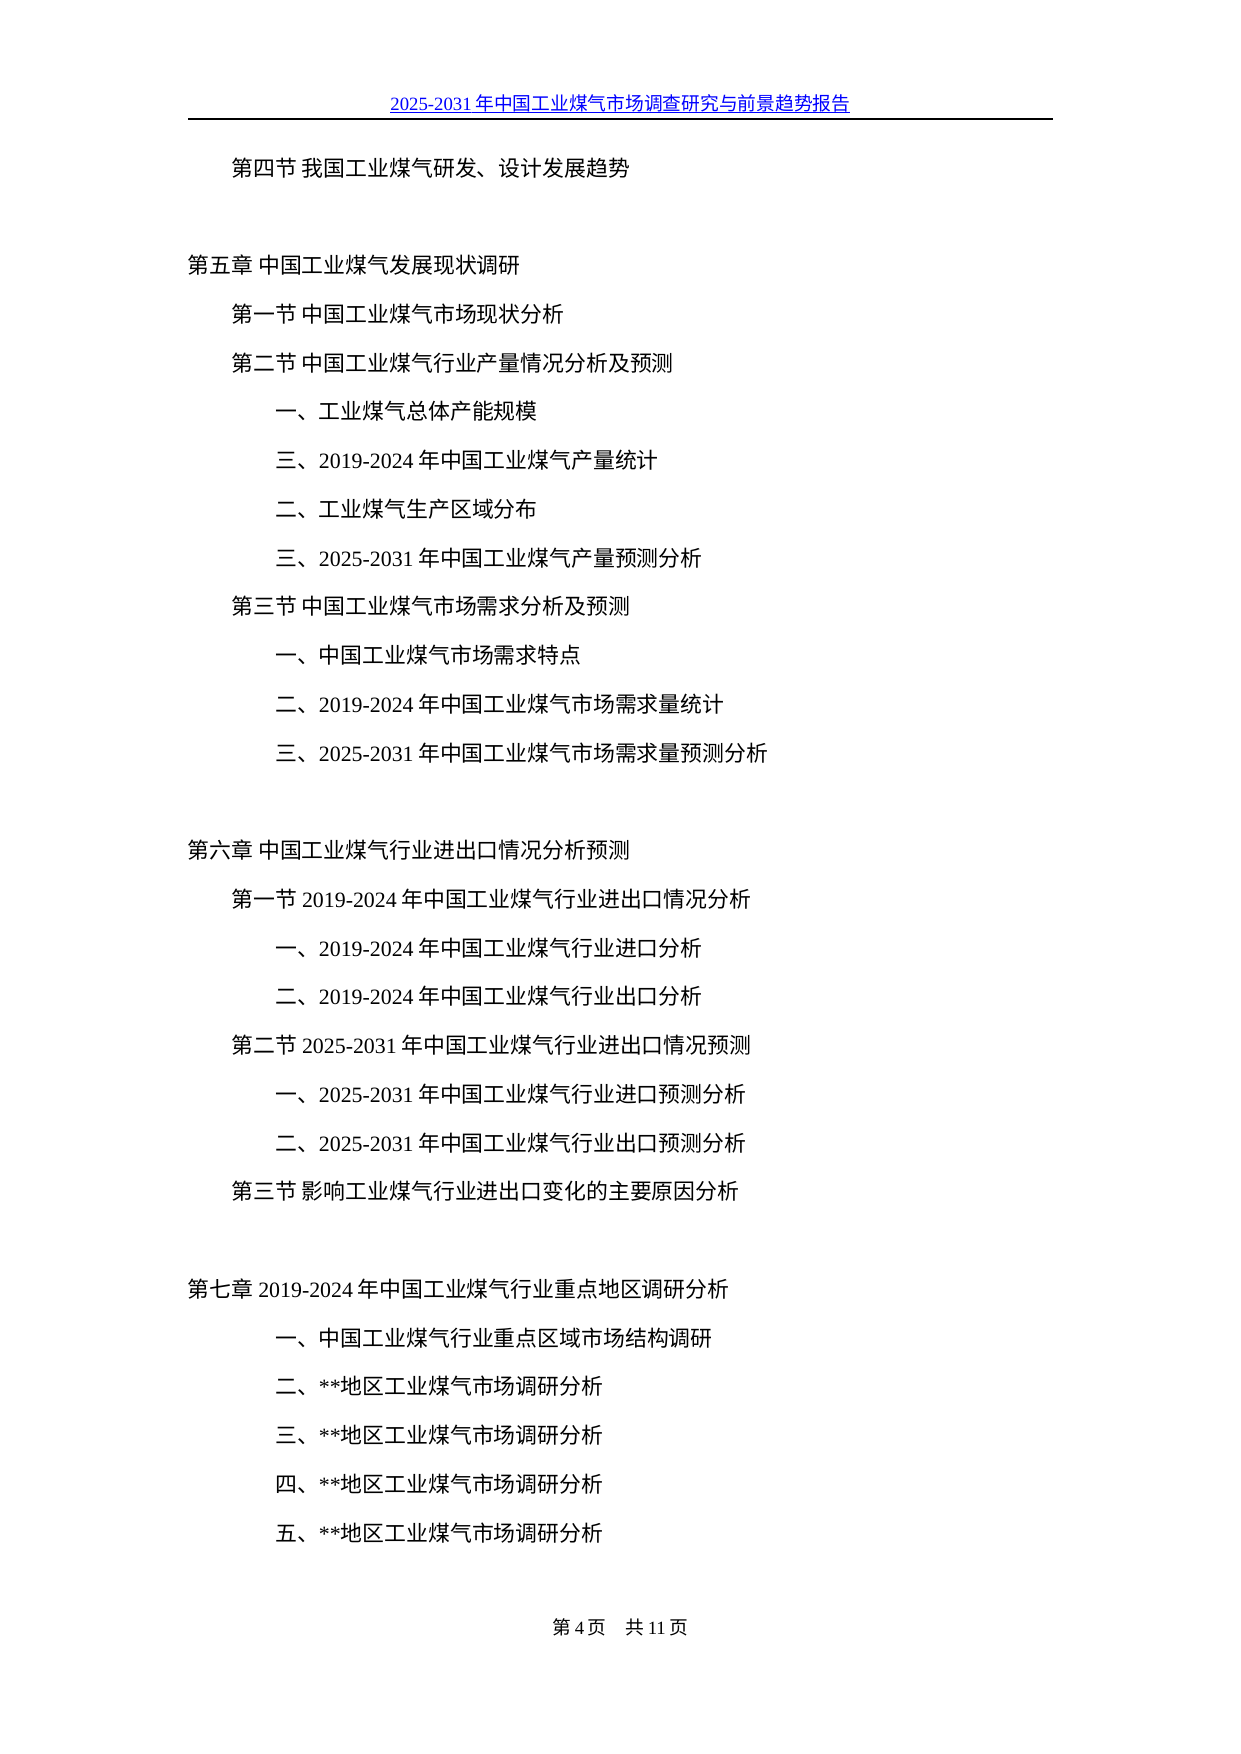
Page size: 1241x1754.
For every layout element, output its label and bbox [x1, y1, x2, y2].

text [187, 150, 1053, 1548]
